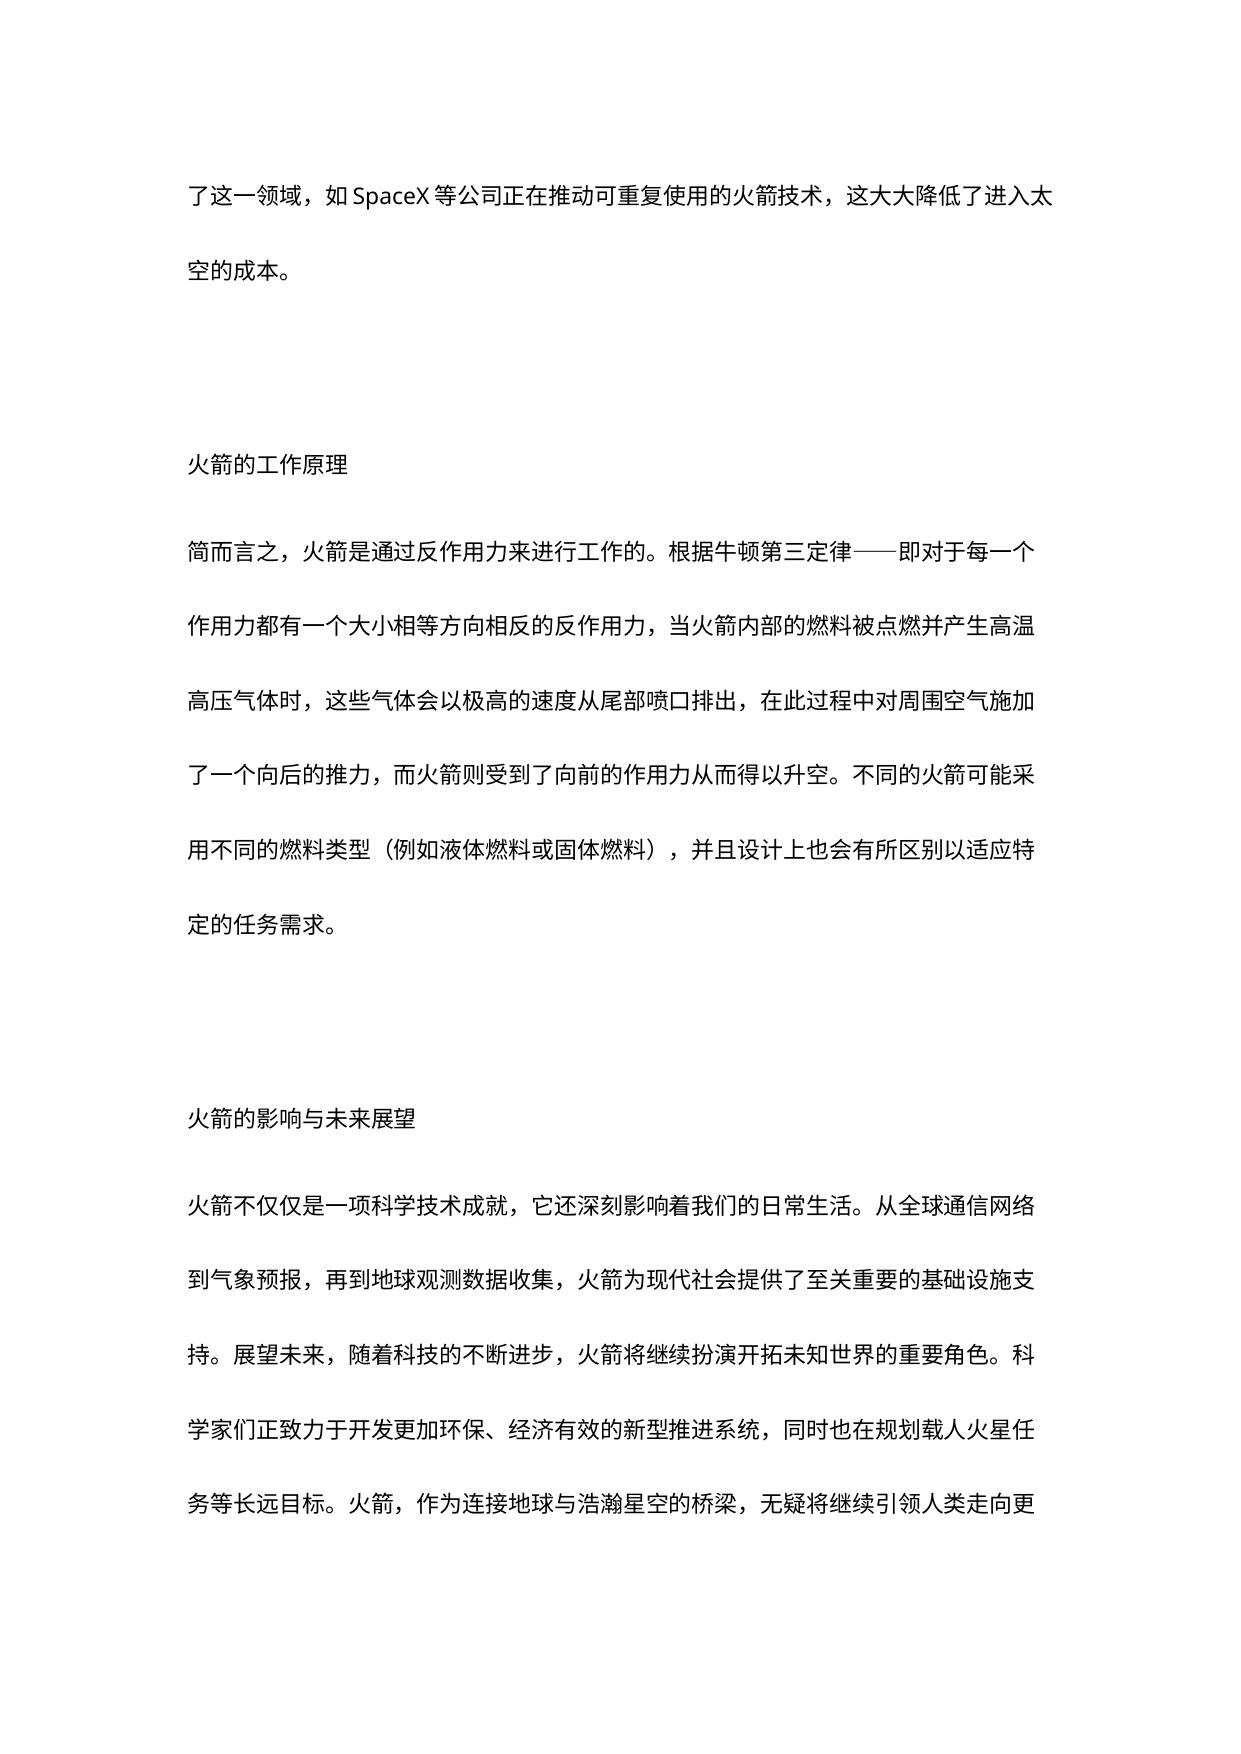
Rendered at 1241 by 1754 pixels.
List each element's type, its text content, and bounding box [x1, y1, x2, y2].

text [187, 1172, 1053, 1536]
text 火箭的影响与未来展望 [187, 1085, 1053, 1150]
text 简而言之，火箭是通过反作用力来进行工作的。根据牛顿第三定律——即对于每一个作用力都有一个大小相等方向相反的反作用力，当火箭内部的燃料被点燃并产生高温高压气体时，这些气体会以极高的速度从尾部喷口排出，在此过程中对周围空气施加了一个向后的推力，而火箭则受到了向前的作用力从而得以升空。不同的火箭可能采用不同的燃料类型（例如液体燃料或固体燃料），并且设计上也会有所区别以适应特定的任务需求。 [187, 517, 1053, 956]
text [187, 162, 1053, 302]
text 火箭的工作原理 [187, 431, 1053, 496]
